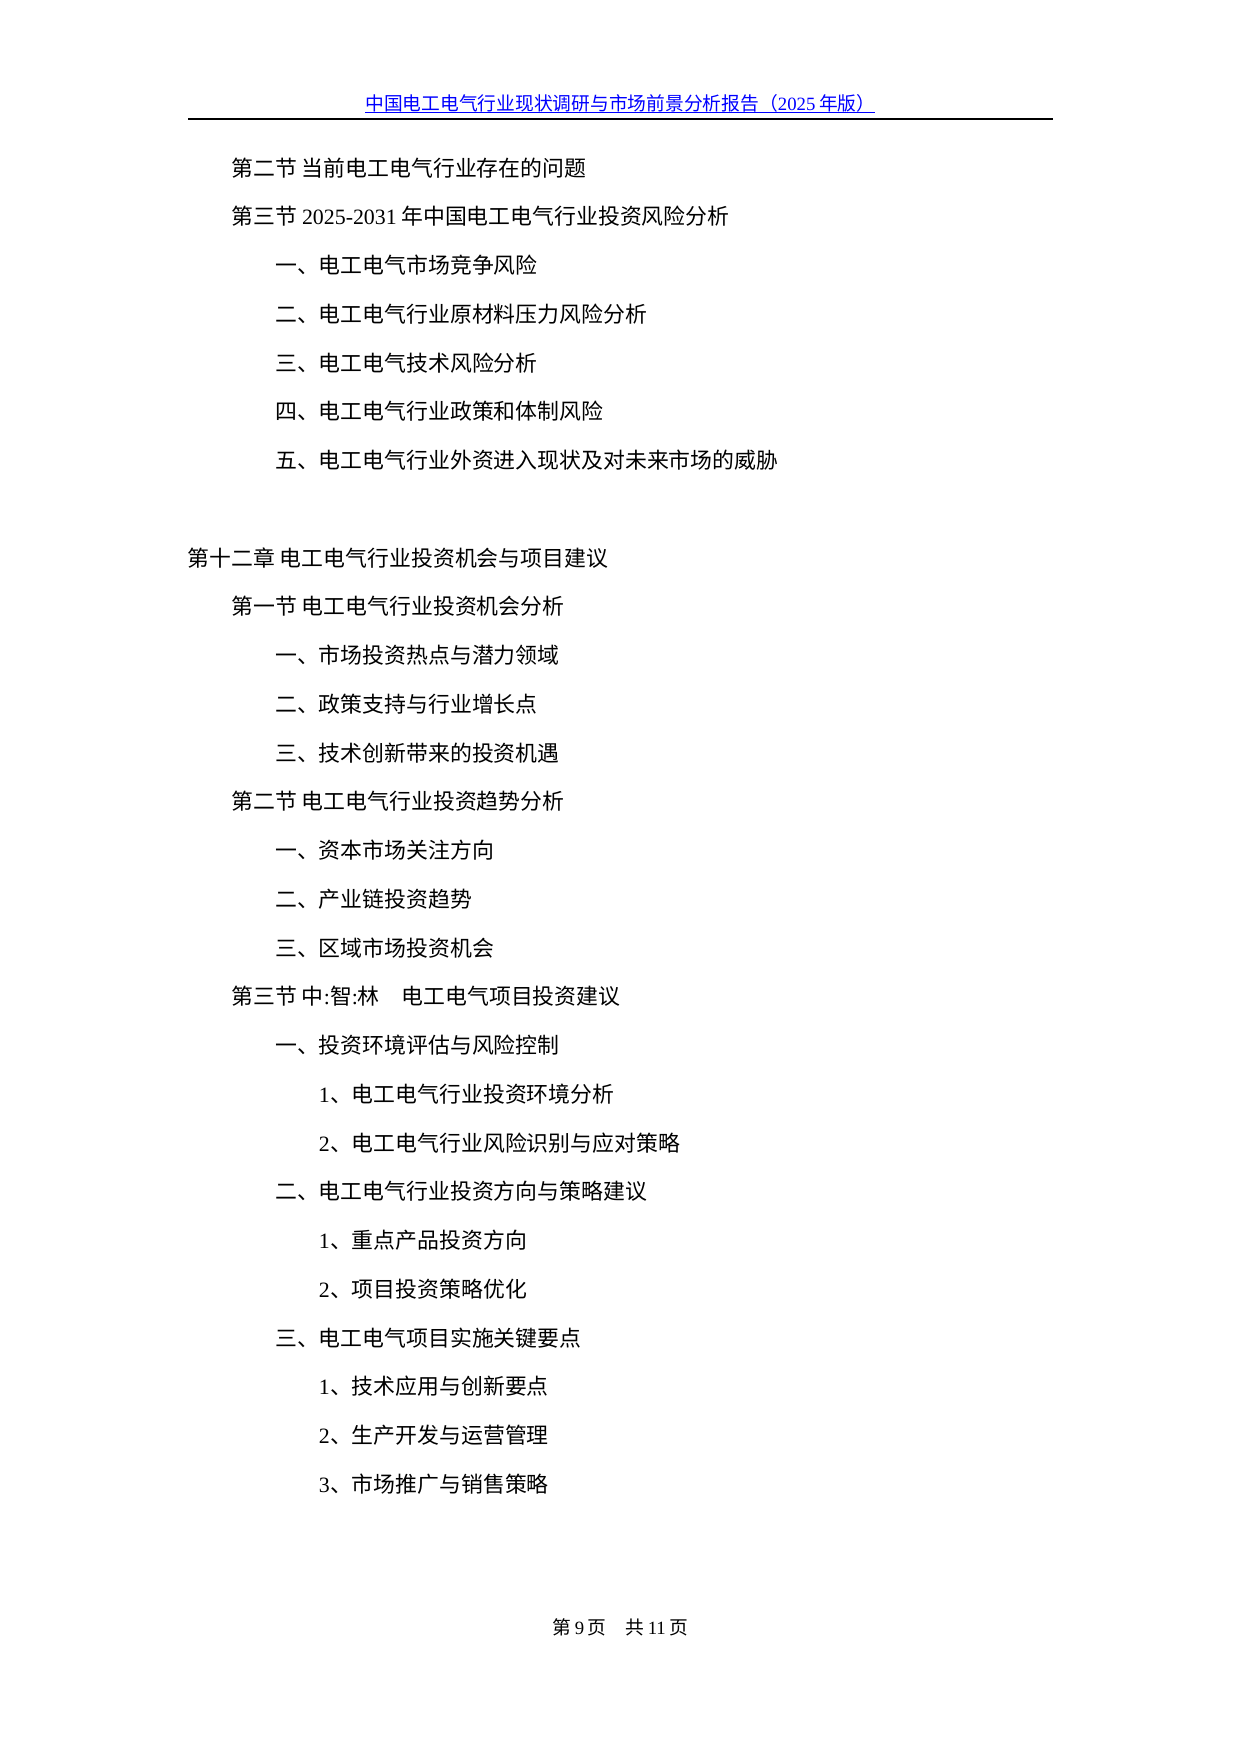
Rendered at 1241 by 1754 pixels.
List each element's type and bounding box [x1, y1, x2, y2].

text [187, 150, 1053, 1499]
